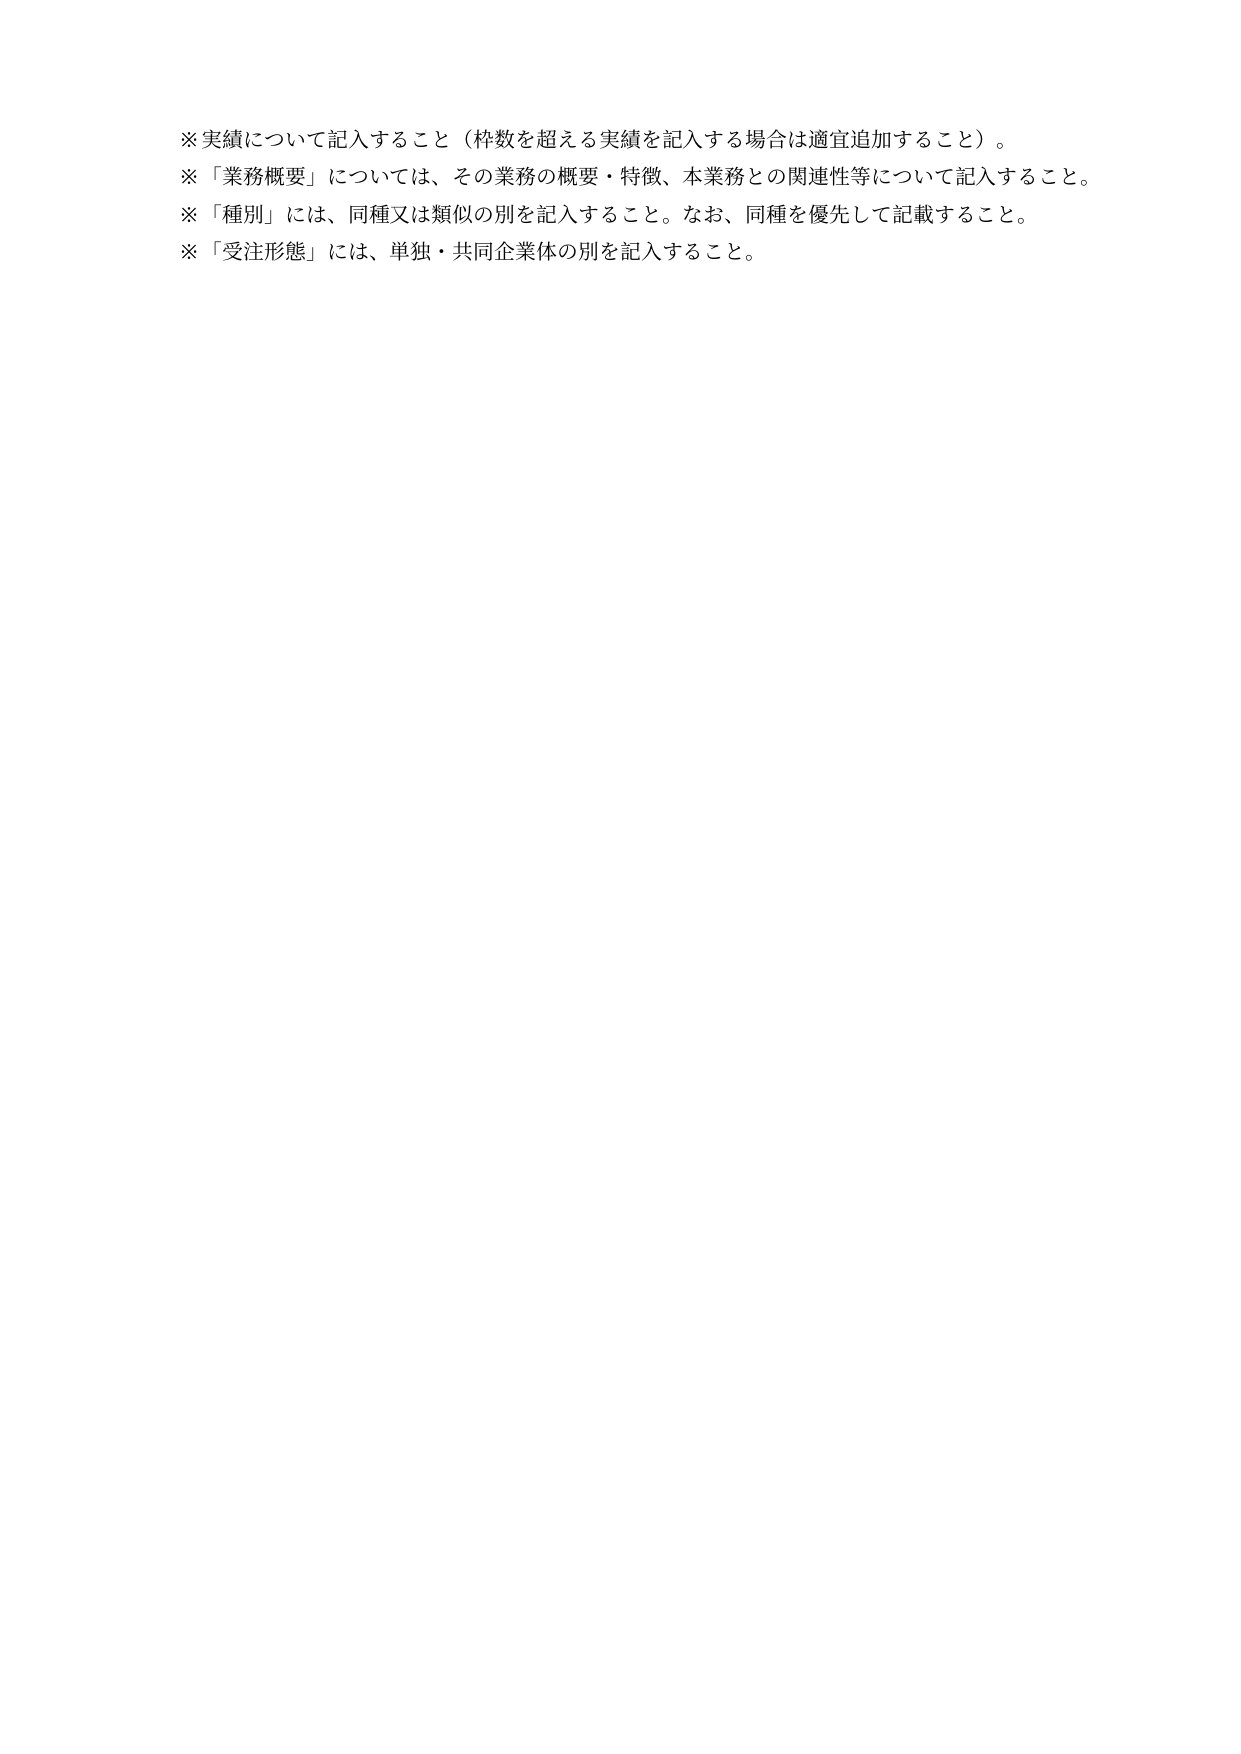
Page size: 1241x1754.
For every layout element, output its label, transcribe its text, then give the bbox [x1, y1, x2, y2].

text ※「種別」には、同種又は類似の別を記入すること。なお、同種を優先して記載すること。 [160, 194, 1164, 232]
text ※実績について記入すること（枠数を超える実績を記入する場合は適宜追加すること）。 [160, 119, 1164, 157]
text ※「受注形態」には、単独・共同企業体の別を記入すること。 [160, 232, 1164, 269]
text ※「業務概要」については、その業務の概要・特徴、本業務との関連性等について記入すること。 [160, 157, 1164, 194]
